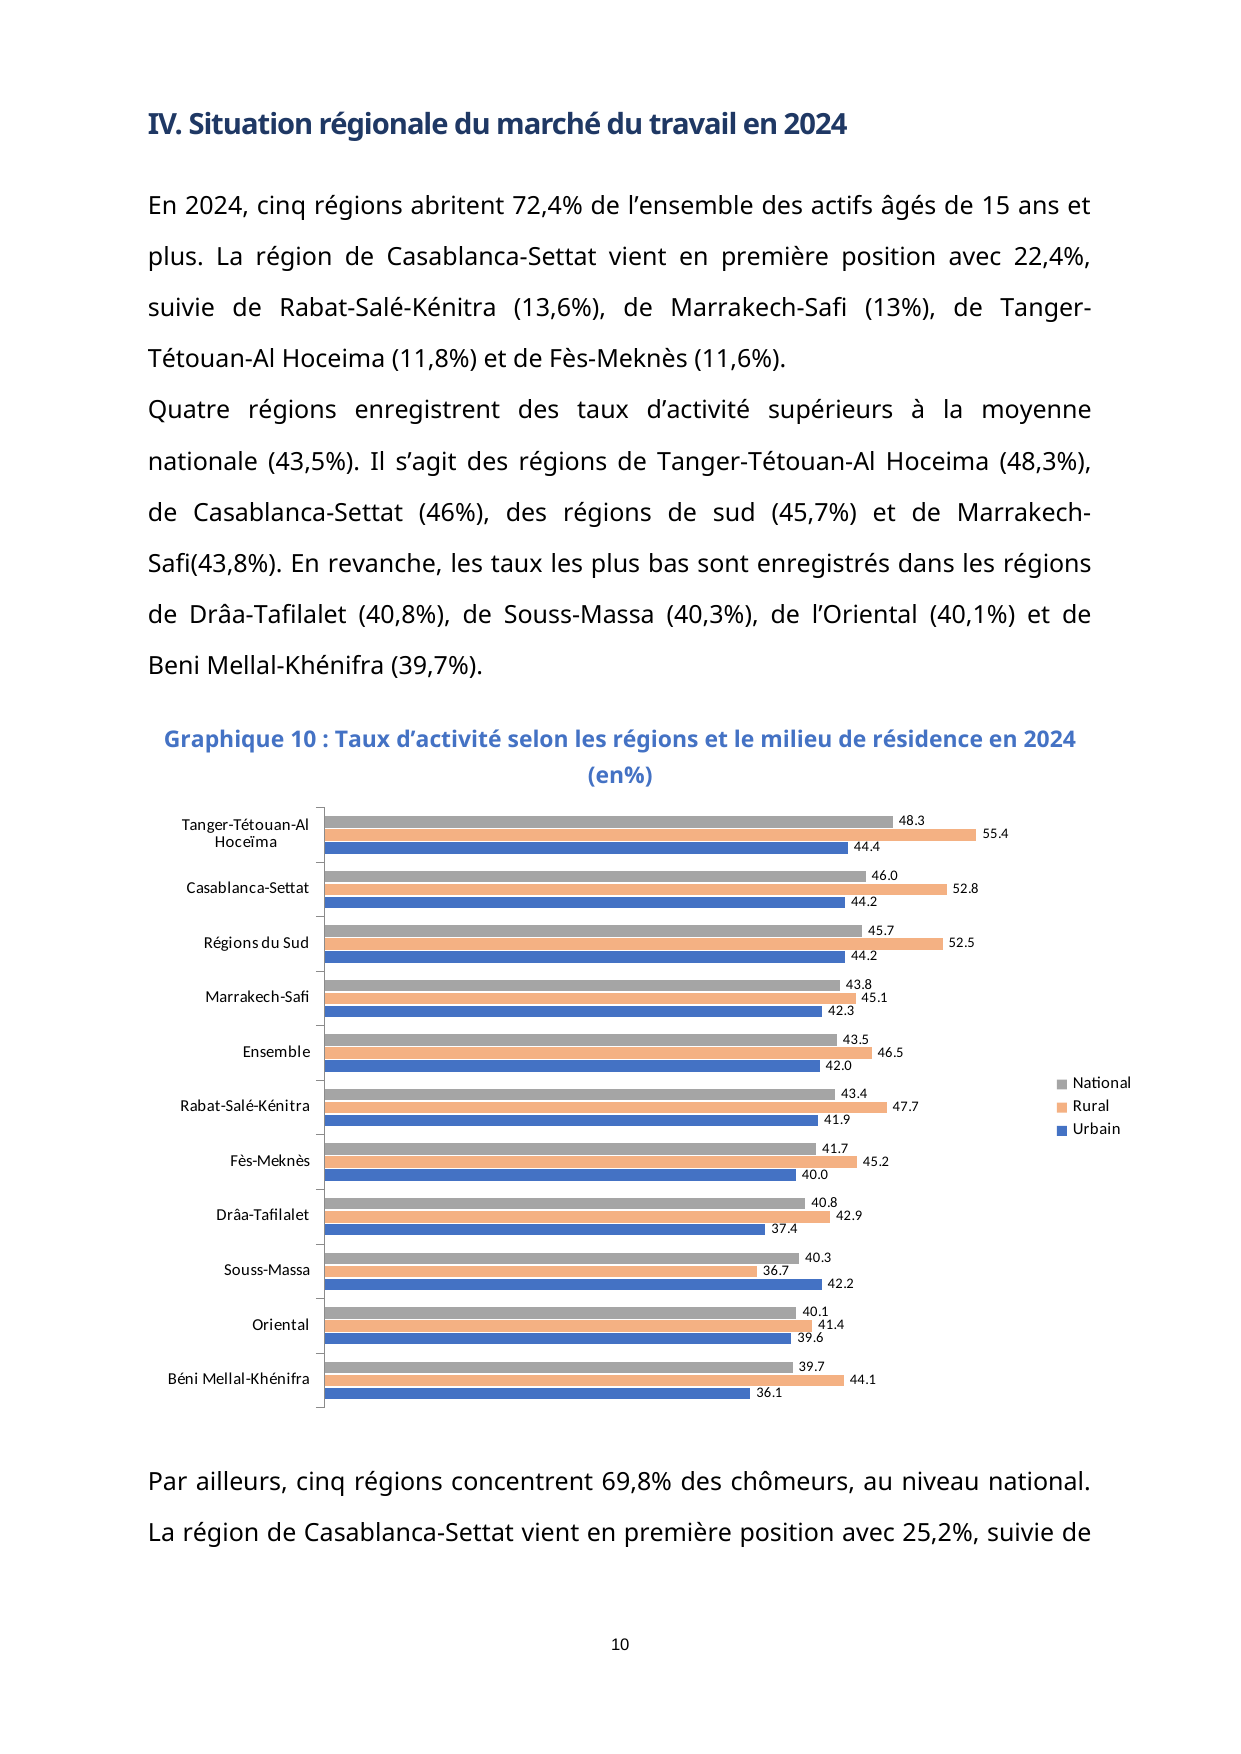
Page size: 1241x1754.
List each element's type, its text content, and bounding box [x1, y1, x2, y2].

text Graphique 10 : Taux d’activité selon les régions et le milieu de résidence en 2024 (en%) [148, 723, 1093, 791]
list IV. Situation régionale du marché du travail en 2024 [148, 103, 1093, 143]
text En 2024, cinq régions abritent 72,4% de l’ensemble des actifs âgés de 15 ans et plus. La région de Casablanca-Settat vient en première position avec 22,4%, suivie de Rabat-Salé-Kénitra (13,6%), de Marrakech-Safi (13%), de Tanger-Tétouan-Al Hoceima (11,8%) et de Fès-Meknès (11,6%). [148, 188, 1093, 375]
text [148, 1463, 1093, 1548]
text Quatre régions enregistrent des taux d’activité supérieurs à la moyenne nationale (43,5%). Il s’agit des régions de Tanger-Tétouan-Al Hoceima (48,3%), de Casablanca-Settat (46%), des régions de sud (45,7%) et de Marrakech-Safi(43,8%). En revanche, les taux les plus bas sont enregistrés dans les régions de Drâa-Tafilalet (40,8%), de Souss-Massa (40,3%), de l’Oriental (40,1%) et de Beni Mellal-Khénifra (39,7%). [148, 392, 1093, 681]
